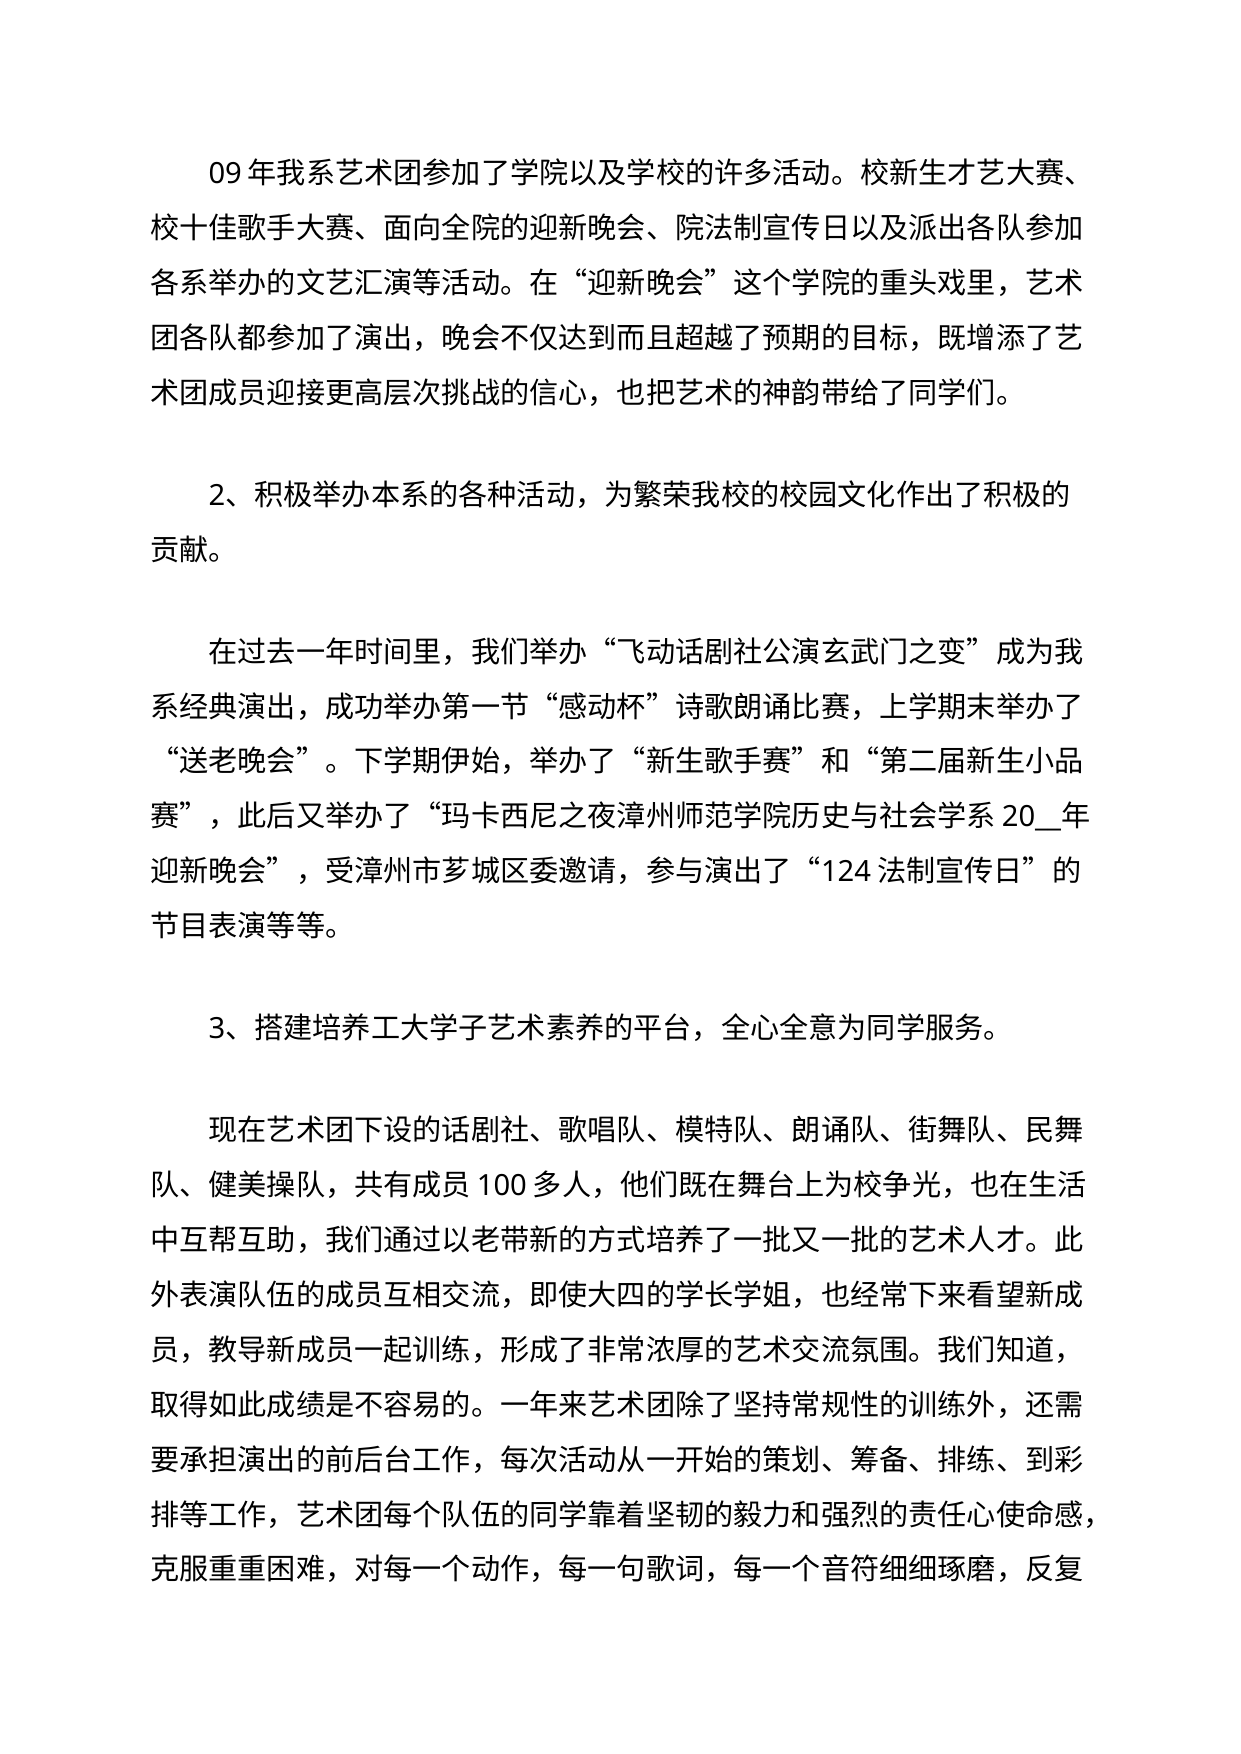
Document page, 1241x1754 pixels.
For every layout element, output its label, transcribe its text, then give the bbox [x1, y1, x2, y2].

text 09年我系艺术团参加了学院以及学校的许多活动。校新生才艺大赛、校十佳歌手大赛、面向全院的迎新晚会、院法制宣传日以及派出各队参加各系举办的文艺汇演等活动。在“迎新晚会”这个学院的重头戏里，艺术团各队都参加了演出，晚会不仅达到而且超越了预期的目标，既增添了艺术团成员迎接更高层次挑战的信心，也把艺术的神韵带给了同学们。 [150, 150, 1090, 412]
text 2、积极举办本系的各种活动，为繁荣我校的校园文化作出了积极的贡献。 [150, 471, 1090, 569]
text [150, 1107, 1090, 1588]
text 3、搭建培养工大学子艺术素养的平台，全心全意为同学服务。 [150, 1005, 1090, 1047]
text 在过去一年时间里，我们举办“飞动话剧社公演玄武门之变”成为我系经典演出，成功举办第一节“感动杯”诗歌朗诵比赛，上学期末举办了“送老晚会”。下学期伊始，举办了“新生歌手赛”和“第二届新生小品赛”，此后又举办了“玛卡西尼之夜漳州师范学院历史与社会学系20__年迎新晚会”，受漳州市芗城区委邀请，参与演出了“124法制宣传日”的节目表演等等。 [150, 628, 1090, 945]
